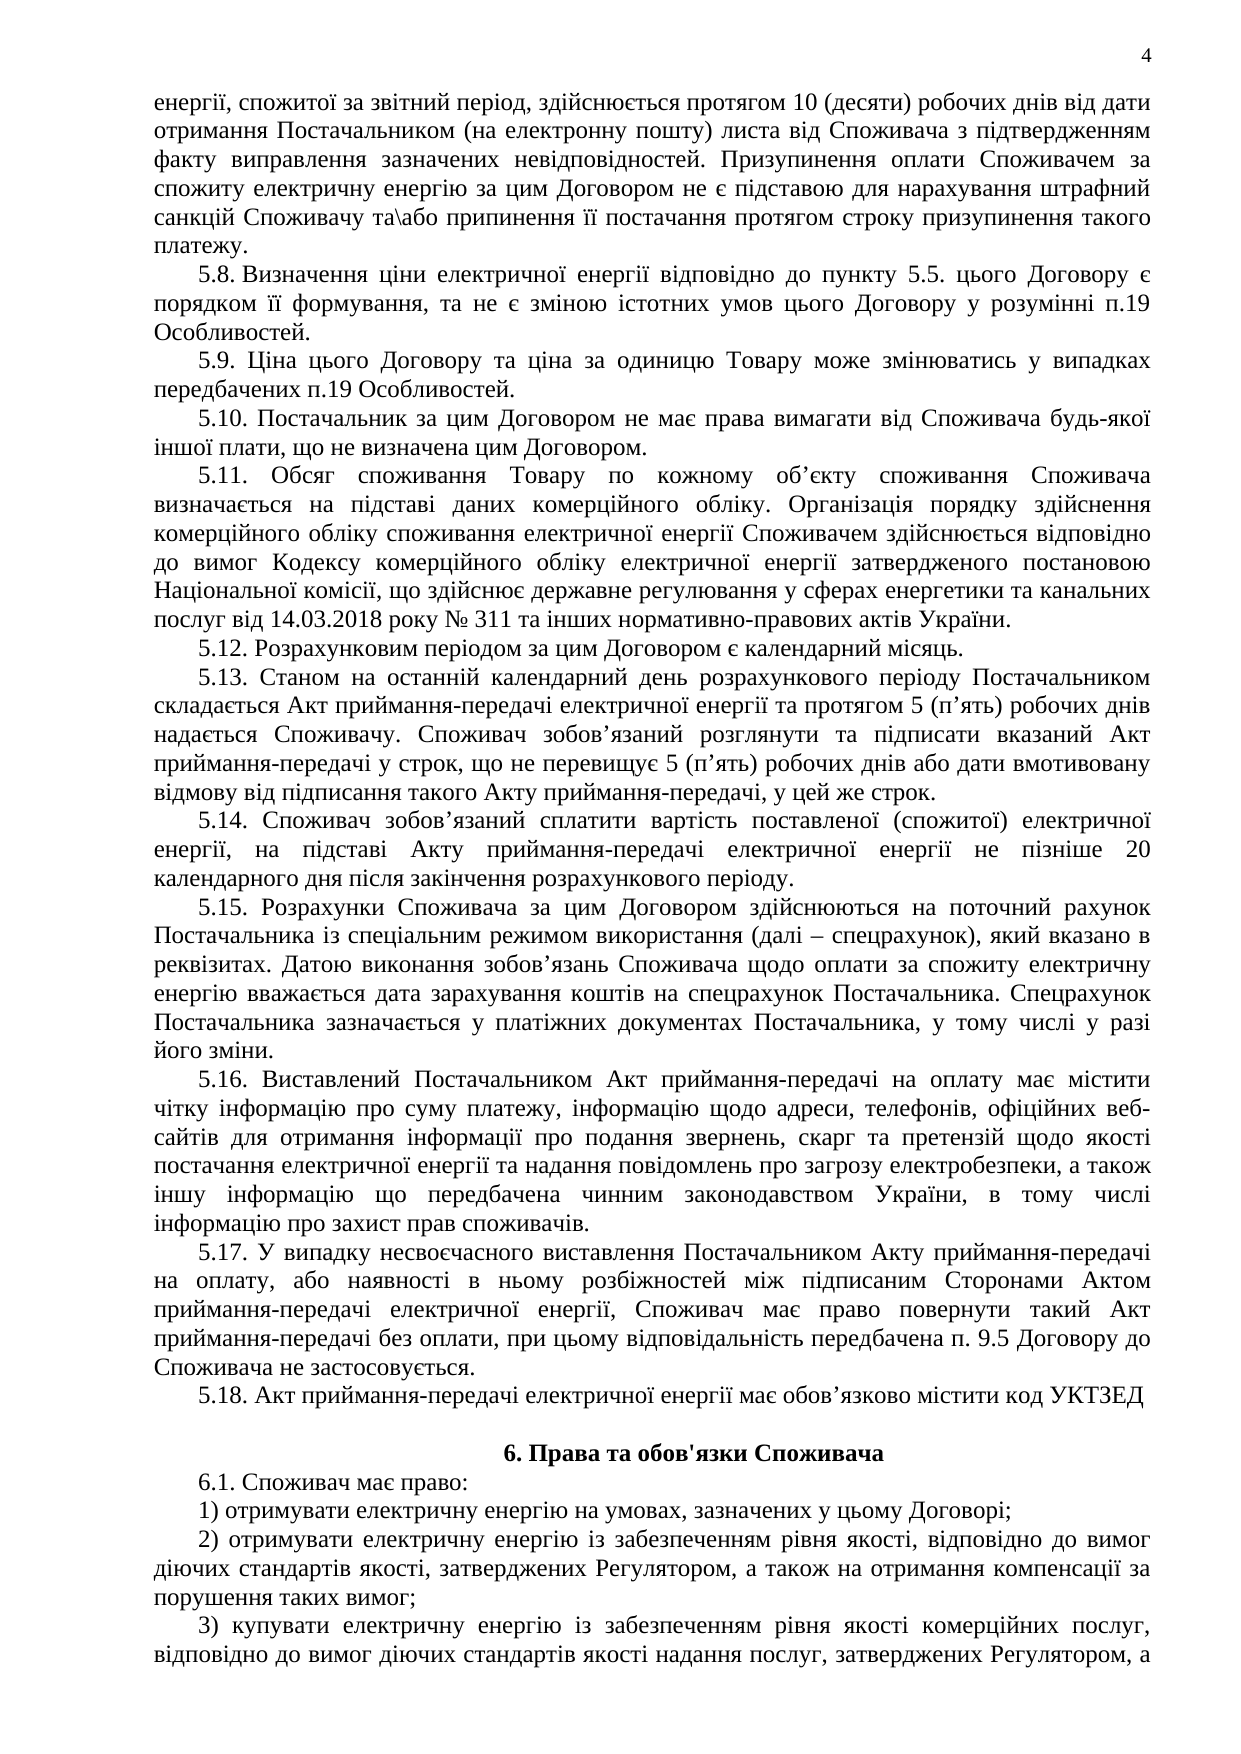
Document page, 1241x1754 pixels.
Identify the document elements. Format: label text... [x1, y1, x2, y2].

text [153, 1610, 1152, 1668]
text 6.1. Споживач має право: [153, 1467, 1152, 1495]
text 5.9. Ціна цього Договору та ціна за одиницю Товару може змінюватись у випадках передбачених п.19 Особливостей. [153, 345, 1152, 403]
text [153, 76, 1152, 259]
text 5.10. Постачальник за цим Договором не має права вимагати від Споживача будь-якої іншої плати, що не визначена цим Договором. [153, 403, 1152, 460]
text 5.16. Виставлений Постачальником Акт приймання-передачі на оплату має містити чітку інформацію про суму платежу, інформацію щодо адреси, телефонів, офіційних веб-сайтів для отримання інформації про подання звернень, скарг та претензій щодо якості постачання електричної енергії та надання повідомлень про загрозу електробезпеки, а також іншу інформацію що передбачена чинним законодавством України, в тому числі інформацію про захист прав споживачів. [153, 1064, 1152, 1237]
text 5.14. Споживач зобов’язаний сплатити вартість поставленої (спожитої) електричної енергії, на підставі Акту приймання-передачі електричної енергії не пізніше 20 календарного дня після закінчення розрахункового періоду. [153, 805, 1152, 892]
text 5.8. Визначення ціни електричної енергії відповідно до пункту 5.5. цього Договору є порядком її формування, та не є зміною істотних умов цього Договору у розумінні п.19 Особливостей. [153, 259, 1152, 345]
text 5.15. Розрахунки Споживача за цим Договором здійснюються на поточний рахунок Постачальника із спеціальним режимом використання (далі – спецрахунок), який вказано в реквізитах. Датою виконання зобов’язань Споживача щодо оплати за спожиту електричну енергію вважається дата зарахування коштів на спецрахунок Постачальника. Спецрахунок Постачальника зазначається у платіжних документах Постачальника, у тому числі у разі його зміни. [153, 892, 1152, 1064]
text 2) отримувати електричну енергію із забезпеченням рівня якості, відповідно до вимог діючих стандартів якості, затверджених Регулятором, а також на отримання компенсації за порушення таких вимог; [153, 1524, 1152, 1610]
text 5.11. Обсяг споживання Товару по кожному об’єкту споживання Споживача визначається на підставі даних комерційного обліку. Організація порядку здійснення комерційного обліку споживання електричної енергії Споживачем здійснюється відповідно до вимог Кодексу комерційного обліку електричної енергії затвердженого постановою Національної комісії, що здійснює державне регулювання у сферах енергетики та канальних послуг від 14.03.2018 року № 311 та інших нормативно-правових актів України. [153, 460, 1152, 633]
text 6. Права та обов'язки Споживача [191, 1438, 1152, 1467]
text 5.17. У випадку несвоєчасного виставлення Постачальником Акту приймання-передачі на оплату, або наявності в ньому розбіжностей між підписаним Сторонами Актом приймання-передачі електричної енергії, Споживач має право повернути такий Акт приймання-передачі без оплати, при цьому відповідальність передбачена п. 9.5 Договору до Споживача не застосовується. [153, 1237, 1152, 1380]
text 5.12. Розрахунковим періодом за цим Договором є календарний місяць. [153, 633, 1152, 662]
text 1) отримувати електричну енергію на умовах, зазначених у цьому Договорі; [153, 1495, 1152, 1524]
text 5.18. Акт приймання-передачі електричної енергії має обов’язково містити код УКТЗЕД [153, 1380, 1152, 1409]
text 5.13. Станом на останній календарний день розрахункового періоду Постачальником складається Акт приймання-передачі електричної енергії та протягом 5 (п’ять) робочих днів надається Споживачу. Споживач зобов’язаний розглянути та підписати вказаний Акт приймання-передачі у строк, що не перевищує 5 (п’ять) робочих днів або дати вмотивовану відмову від підписання такого Акту приймання-передачі, у цей же строк. [153, 662, 1152, 805]
